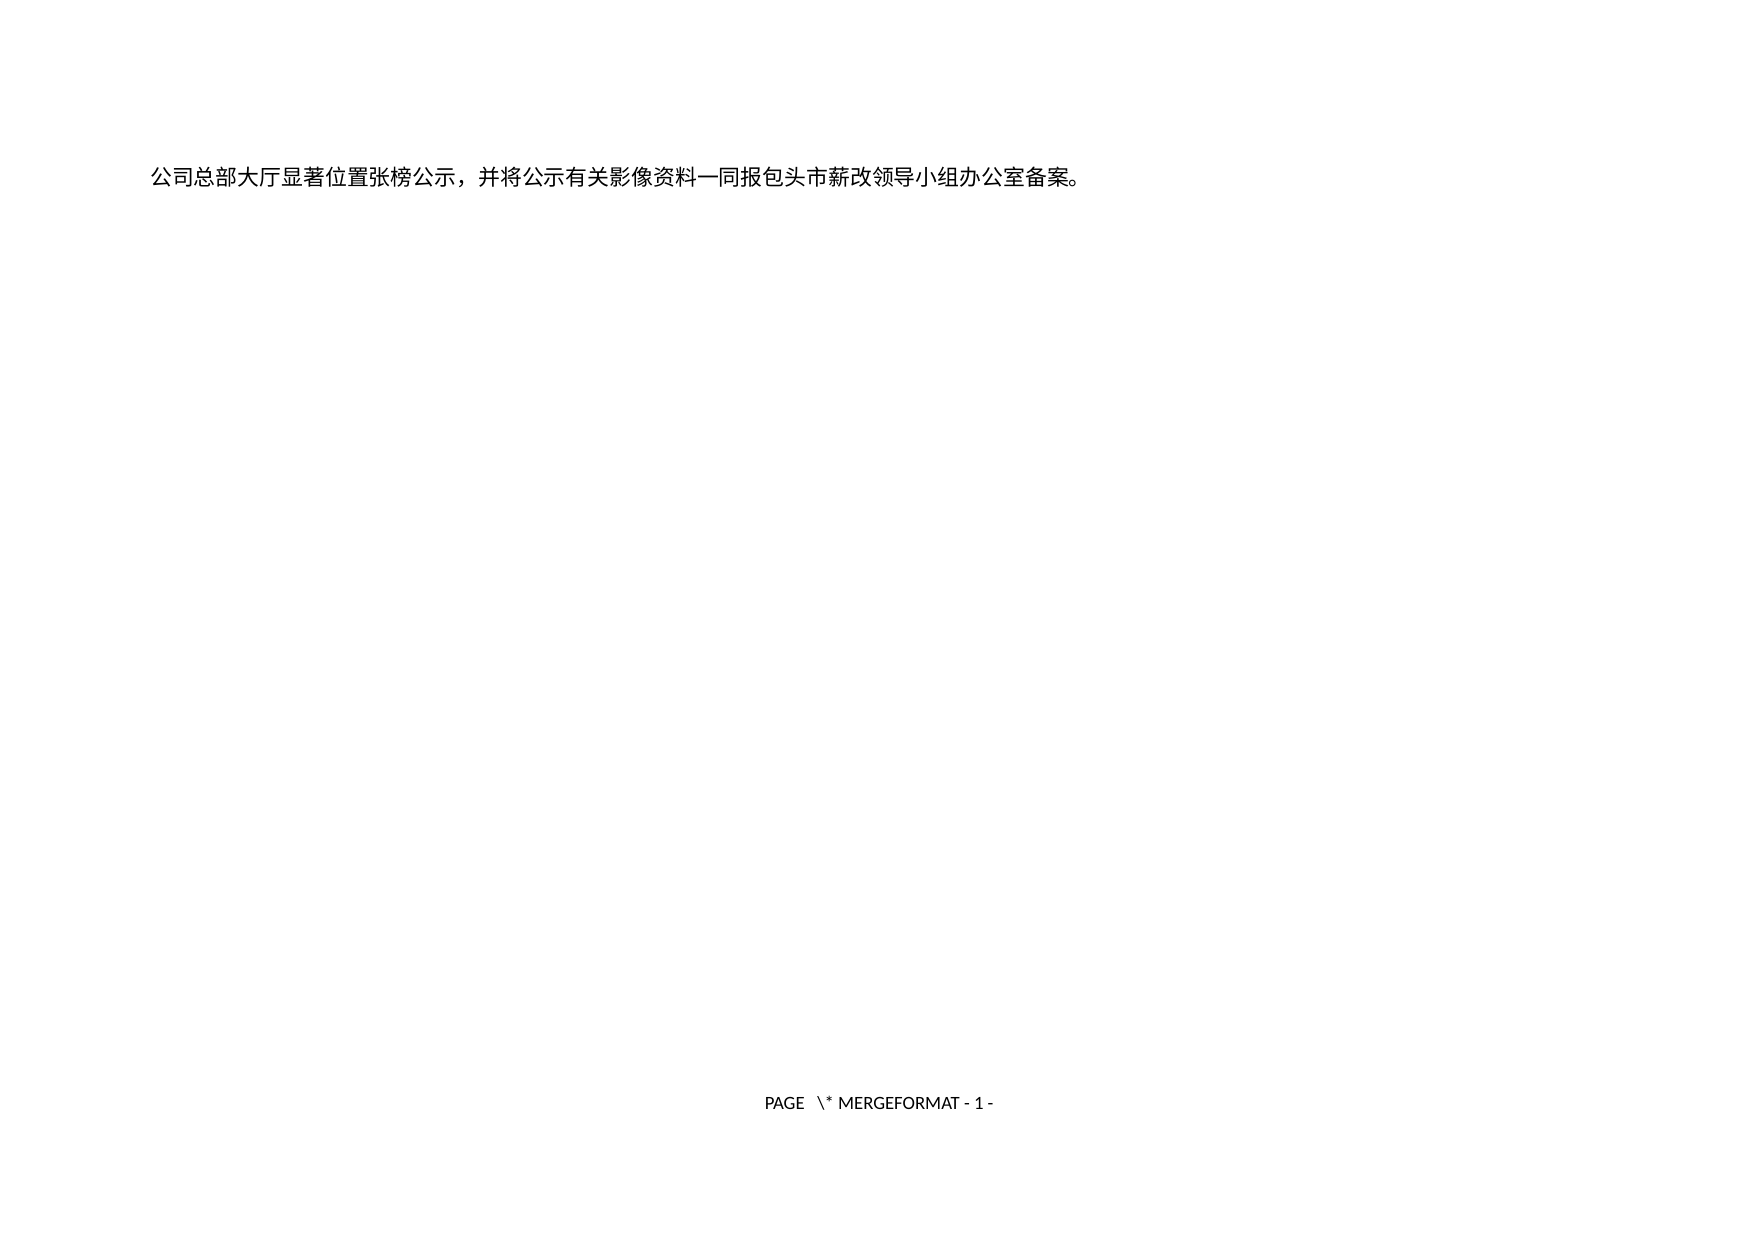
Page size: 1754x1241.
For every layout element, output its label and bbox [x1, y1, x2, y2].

text [150, 159, 1604, 192]
